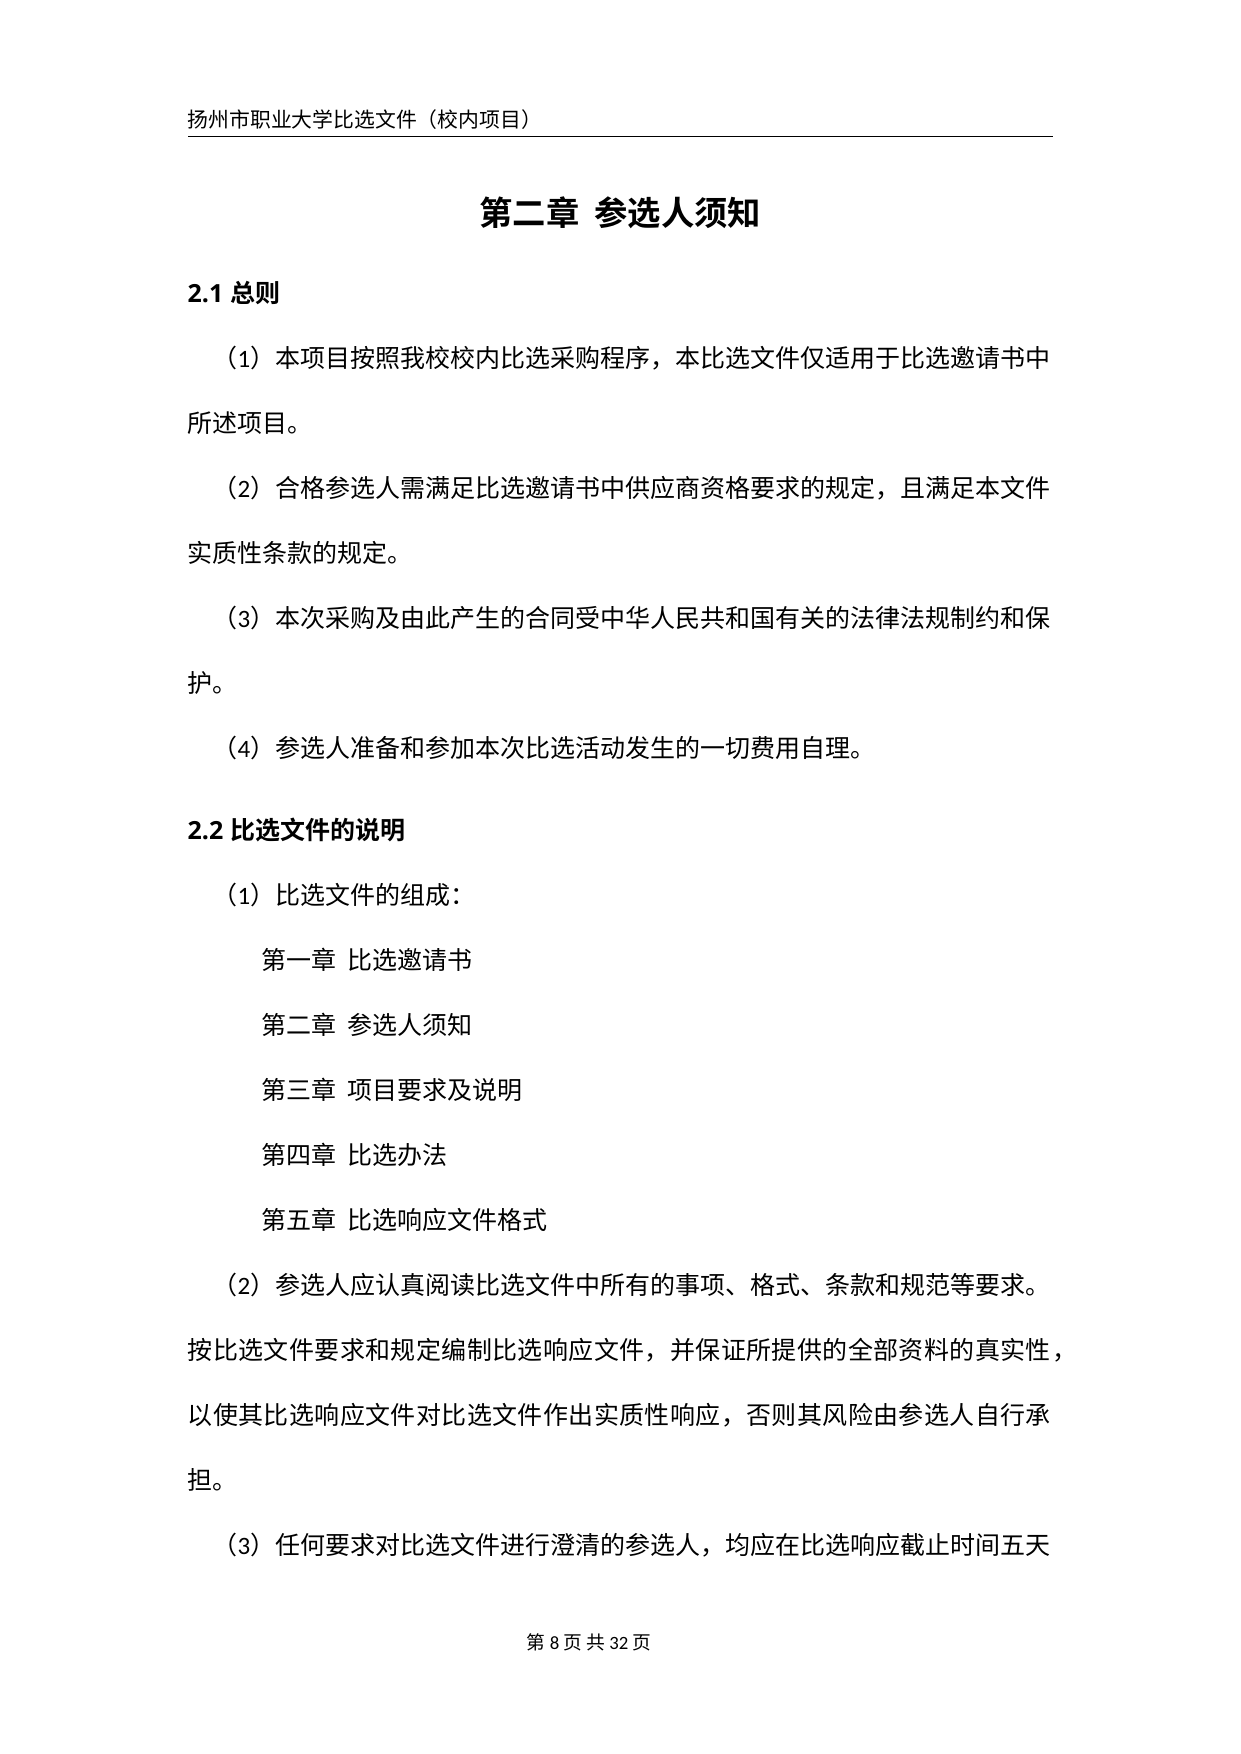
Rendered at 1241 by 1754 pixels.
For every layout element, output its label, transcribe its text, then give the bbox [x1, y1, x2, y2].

text 第三章 项目要求及说明 [187, 1056, 1053, 1121]
subtitle 2.2 比选文件的说明 [187, 796, 1053, 861]
text （2）参选人应认真阅读比选文件中所有的事项、格式、条款和规范等要求。按比选文件要求和规定编制比选响应文件，并保证所提供的全部资料的真实性，以使其比选响应文件对比选文件作出实质性响应，否则其风险由参选人自行承担。 [187, 1251, 1053, 1511]
text （2）合格参选人需满足比选邀请书中供应商资格要求的规定，且满足本文件实质性条款的规定。 [187, 454, 1053, 584]
text 第四章 比选办法 [187, 1121, 1053, 1186]
subtitle 第二章 参选人须知 [187, 178, 1053, 243]
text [187, 1511, 1053, 1576]
text （3）本次采购及由此产生的合同受中华人民共和国有关的法律法规制约和保护。 [187, 584, 1053, 714]
text 第一章 比选邀请书 [187, 926, 1053, 991]
text 第二章 参选人须知 [187, 991, 1053, 1056]
text （1）比选文件的组成： [187, 861, 1053, 926]
text （4）参选人准备和参加本次比选活动发生的一切费用自理。 [187, 714, 1053, 779]
text （1）本项目按照我校校内比选采购程序，本比选文件仅适用于比选邀请书中所述项目。 [187, 324, 1053, 454]
subtitle 2.1 总则 [187, 259, 1053, 324]
text 第五章 比选响应文件格式 [187, 1186, 1053, 1251]
